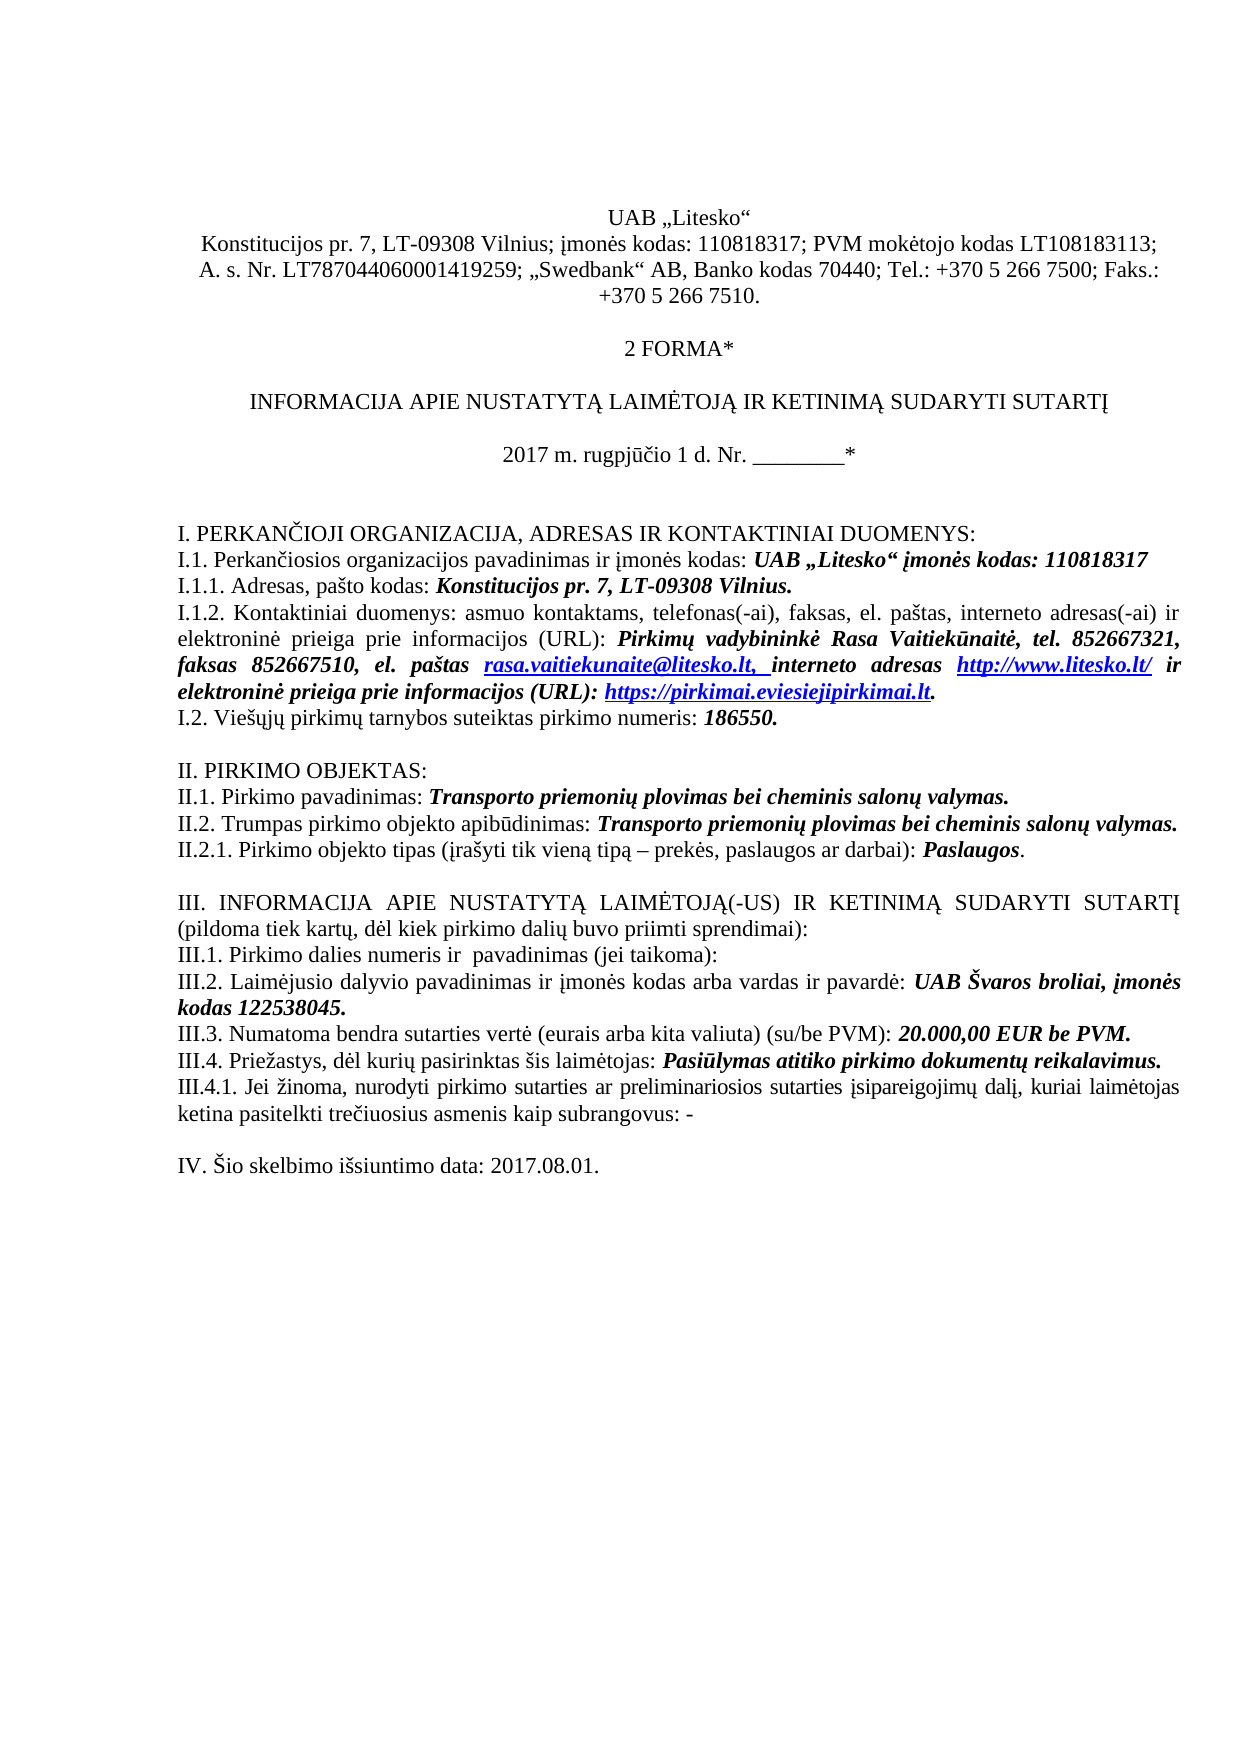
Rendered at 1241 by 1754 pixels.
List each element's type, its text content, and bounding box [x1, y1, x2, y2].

text III.2. Laimėjusio dalyvio pavadinimas ir įmonės kodas arba vardas ir pavardė: UAB Švaros broliai, įmonės kodas 122538045. [177, 968, 1181, 1021]
text IV. Šio skelbimo išsiuntimo data: . [177, 1152, 1181, 1179]
text III.4. Priežastys, dėl kurių pasirinktas šis laimėtojas: Pasiūlymas atitiko pirkimo dokumentų reikalavimus. [177, 1047, 1181, 1073]
text III.1. Pirkimo dalies numeris ir pavadinimas (jei taikoma): [177, 941, 1181, 968]
text I.1.2. Kontaktiniai duomenys: asmuo kontaktams, telefonas(-ai), faksas, el. paštas, interneto adresas(-ai) ir elektroninė prieiga prie informacijos (URL): Pirkimų vadybininkė Rasa Vaitiekūnaitė, tel. 852667321, faksas 852667510, el. paštas rasa.vaitiekunaite@litesko.lt, interneto adresas http://www.litesko.lt/ ir elektroninė prieiga prie informacijos (URL): https://pirkimai.eviesiejipirkimai.lt. [177, 599, 1181, 704]
text II.2. Trumpas pirkimo objekto apibūdinimas: Transporto priemonių plovimas bei cheminis salonų valymas. [177, 810, 1181, 836]
text II. PIRKIMO OBJEKTAS: [177, 757, 1181, 783]
text I. PERKANČIOJI ORGANIZACIJA, ADRESAS IR KONTAKTINIAI DUOMENYS: [177, 520, 1181, 546]
text I.1.1. Adresas, pašto kodas: Konstitucijos pr. 7, LT-09308 Vilnius. [177, 572, 1181, 599]
text III.3. Numatoma bendra sutarties vertė (eurais arba kita valiuta) (su/be PVM): 20.000,00 EUR be PVM. [177, 1021, 1181, 1047]
text III.4.1. Jei žinoma, nurodyti pirkimo sutarties ar preliminariosios sutarties įsipareigojimų dalį, kuriai laimėtojas ketina pasitelkti trečiuosius asmenis kaip subrangovus: - [177, 1073, 1181, 1126]
text INFORMACIJA APIE NUSTATYTĄ LAIMĖTOJĄ IR KETINIMĄ SUDARYTI SUTARTĮ [177, 388, 1181, 414]
text II.2.1. Pirkimo objekto tipas (įrašyti tik vieną tipą – prekės, paslaugos ar darbai): . [177, 836, 1181, 862]
text I.2. Viešųjų pirkimų tarnybos suteiktas pirkimo numeris: 186550. [177, 704, 1181, 731]
text A. s. Nr. LT787044060001419259; „Swedbank“ AB, Banko kodas 70440; Tel.: +370 5 266 7500; Faks.: +370 5 266 7510. [177, 256, 1181, 309]
text I.1. Perkančiosios organizacijos pavadinimas ir įmonės kodas: UAB „Litesko“ įmonės kodas: 110818317 [177, 546, 1181, 572]
text II.1. Pirkimo pavadinimas: Transporto priemonių plovimas bei cheminis salonų valymas. [177, 783, 1181, 810]
text UAB „Litesko“ [177, 203, 1181, 230]
text 2 FORMA* [177, 335, 1181, 362]
text III. INFORMACIJA APIE NUSTATYTĄ LAIMĖTOJĄ(-US) IR KETINIMĄ SUDARYTI SUTARTĮ (pildoma tiek kartų, dėl kiek pirkimo dalių buvo priimti sprendimai): [177, 889, 1181, 941]
text Konstitucijos pr. 7, LT-09308 Vilnius; įmonės kodas: 110818317; PVM mokėtojo kodas LT108183113; [177, 230, 1181, 256]
text Nr. ________* [177, 441, 1181, 467]
